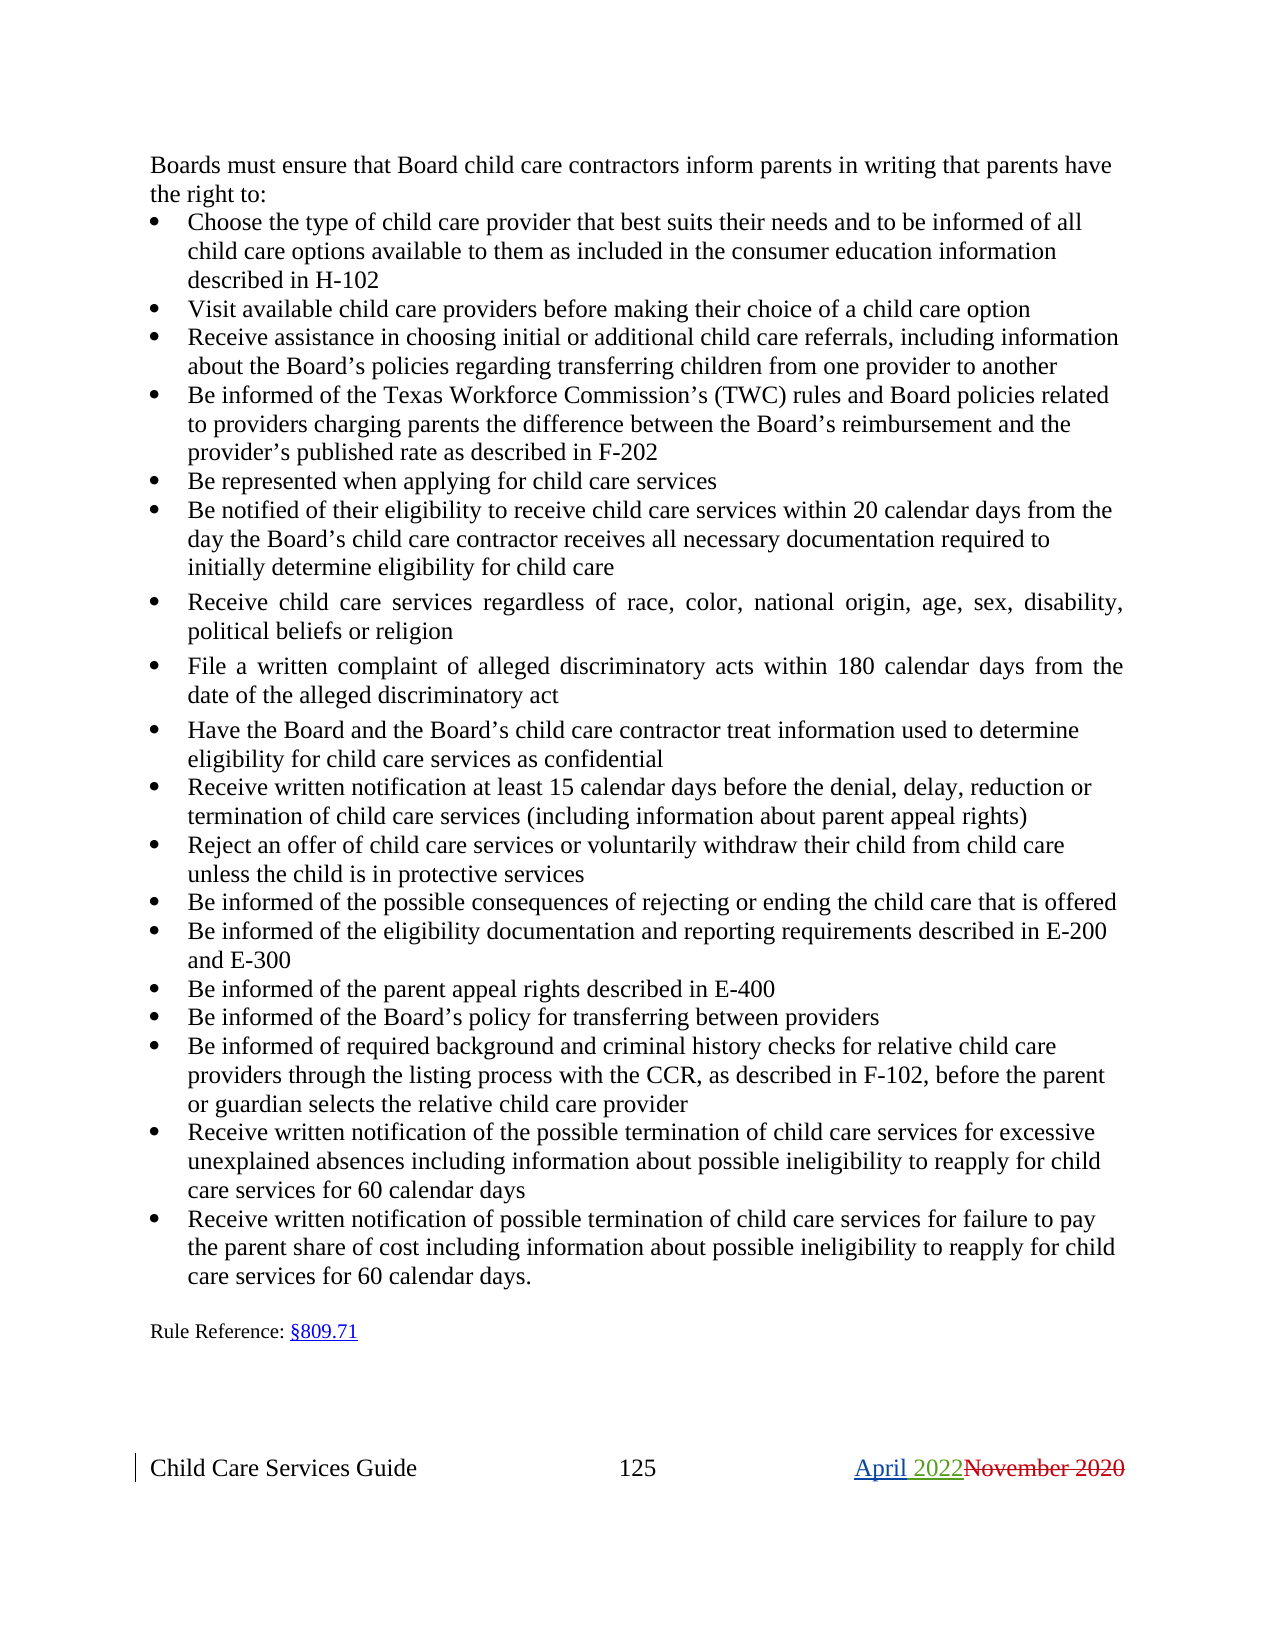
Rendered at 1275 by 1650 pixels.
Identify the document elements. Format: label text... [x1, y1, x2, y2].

list Be informed of required background and criminal history checks for relative child care providers through the listing process with the CCR, as described in F-102, before the parent or guardian selects the relative child care provider [150, 1031, 1125, 1117]
list Be informed of the parent appeal rights described in E-400 [150, 974, 1125, 1002]
text Boards must ensure that Board child care contractors inform parents in writing that parents have the right to: [150, 150, 1125, 207]
list Be informed of the Texas Workforce Commission’s (TWC) rules and Board policies related to providers charging parents the difference between the Board’s reimbursement and the provider’s published rate as described in F-202 [150, 380, 1125, 466]
list Visit available child care providers before making their choice of a child care option [150, 294, 1125, 322]
list File a written complaint of alleged discriminatory acts within 180 calendar days from the date of the alleged discriminatory act [150, 651, 1125, 709]
list Be notified of their eligibility to receive child care services within 20 calendar days from the day the Board’s child care contractor receives all necessary documentation required to initially determine eligibility for child care [150, 495, 1125, 581]
text Rule Reference: §809.71 [150, 1319, 1125, 1343]
list Be informed of the Board’s policy for transferring between providers [150, 1002, 1125, 1031]
list Receive written notification of possible termination of child care services for failure to pay the parent share of cost including information about possible ineligibility to reapply for child care services for 60 calendar days. [150, 1204, 1125, 1290]
list Receive written notification at least 15 calendar days before the denial, delay, reduction or termination of child care services (including information about parent appeal rights) [150, 772, 1125, 830]
list Reject an offer of child care services or voluntarily withdraw their child from child care unless the child is in protective services [150, 830, 1125, 887]
list Be represented when applying for child care services [150, 466, 1125, 495]
list Choose the type of child care provider that best suits their needs and to be informed of all child care options available to them as included in the consumer education information described in H-102 [150, 207, 1125, 294]
list Be informed of the eligibility documentation and reporting requirements described in E-200 and E-300 [150, 916, 1125, 974]
list Be informed of the possible consequences of rejecting or ending the child care that is offered [150, 887, 1125, 916]
list Receive assistance in choosing initial or additional child care referrals, including information about the Board’s policies regarding transferring children from one provider to another [150, 322, 1125, 380]
list Receive child care services regardless of race, color, national origin, age, sex, disability, political beliefs or religion [150, 587, 1125, 645]
list Have the Board and the Board’s child care contractor treat information used to determine eligibility for child care services as confidential [150, 715, 1125, 772]
list Receive written notification of the possible termination of child care services for excessive unexplained absences including information about possible ineligibility to reapply for child care services for 60 calendar days [150, 1117, 1125, 1204]
